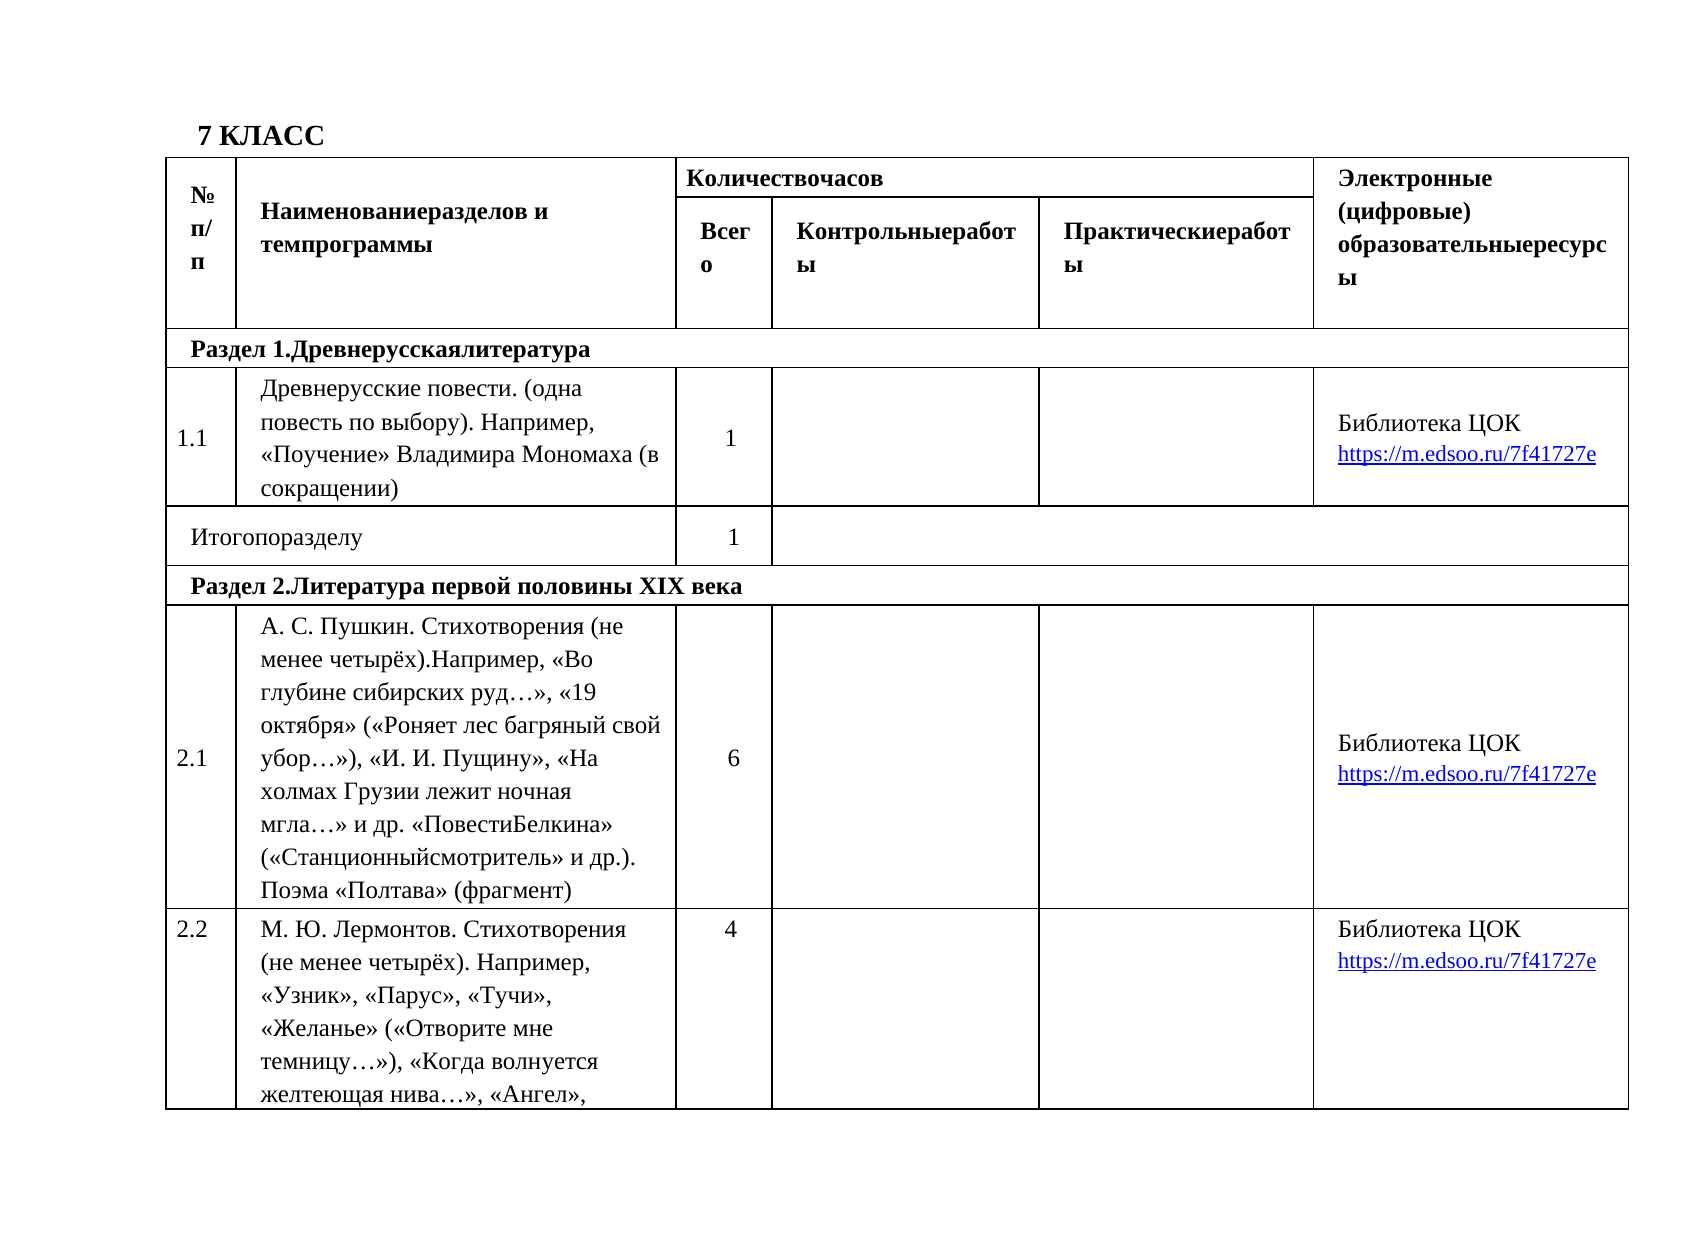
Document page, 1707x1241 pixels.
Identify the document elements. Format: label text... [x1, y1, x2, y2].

table_cell [1040, 606, 1313, 908]
table_cell Практическиеработы [1040, 198, 1313, 327]
text 7 КЛАСС [190, 118, 1618, 152]
table_cell 1.1 [167, 368, 235, 505]
table_cell [1040, 368, 1313, 505]
table_cell [773, 368, 1038, 505]
table_cell [773, 606, 1038, 908]
table_cell Библиотека ЦОК https://m.edsoo.ru/7f41727e [1314, 368, 1628, 505]
table_cell 6 [677, 606, 771, 908]
table_cell 1 [677, 507, 771, 565]
table_cell А. С. Пушкин. Стихотворения (не менее четырёх).Например, «Во глубине сибирских руд…», «19 октября» («Роняет лес багряный свой убор…»), «И. И. Пущину», «На холмах Грузии лежит ночная мгла…» и др. «ПовестиБелкина» («Станционныйсмотритель» и др.). Поэма «Полтава» (фрагмент) [237, 606, 675, 908]
table_header Наименованиеразделов и темпрограммы [237, 158, 675, 327]
table_cell Раздел 1.Древнерусскаялитература [167, 329, 1628, 367]
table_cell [237, 909, 675, 1108]
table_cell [1314, 909, 1628, 1108]
table_header № п/п [167, 158, 235, 327]
table_cell Древнерусские повести. (одна повесть по выбору). Например, «Поучение» Владимира Мономаха (в сокращении) [237, 368, 675, 505]
table_header Количествочасов [677, 158, 1313, 196]
table_cell Раздел 2.Литература первой половины XIX века [167, 566, 1628, 604]
table_cell [773, 909, 1038, 1108]
table_cell Всего [677, 198, 771, 327]
table_cell [773, 507, 1628, 565]
table_cell Итогопоразделу [167, 507, 675, 565]
table_header Электронные (цифровые) образовательныересурсы [1314, 158, 1628, 327]
table_cell [1040, 909, 1313, 1108]
table_cell Контрольныеработы [773, 198, 1038, 327]
table_cell 2.1 [167, 606, 235, 908]
table_cell 1 [677, 368, 771, 505]
table_cell 2.2 [167, 909, 235, 1108]
table_cell Библиотека ЦОК https://m.edsoo.ru/7f41727e [1314, 606, 1628, 908]
table_cell 4 [677, 909, 771, 1108]
